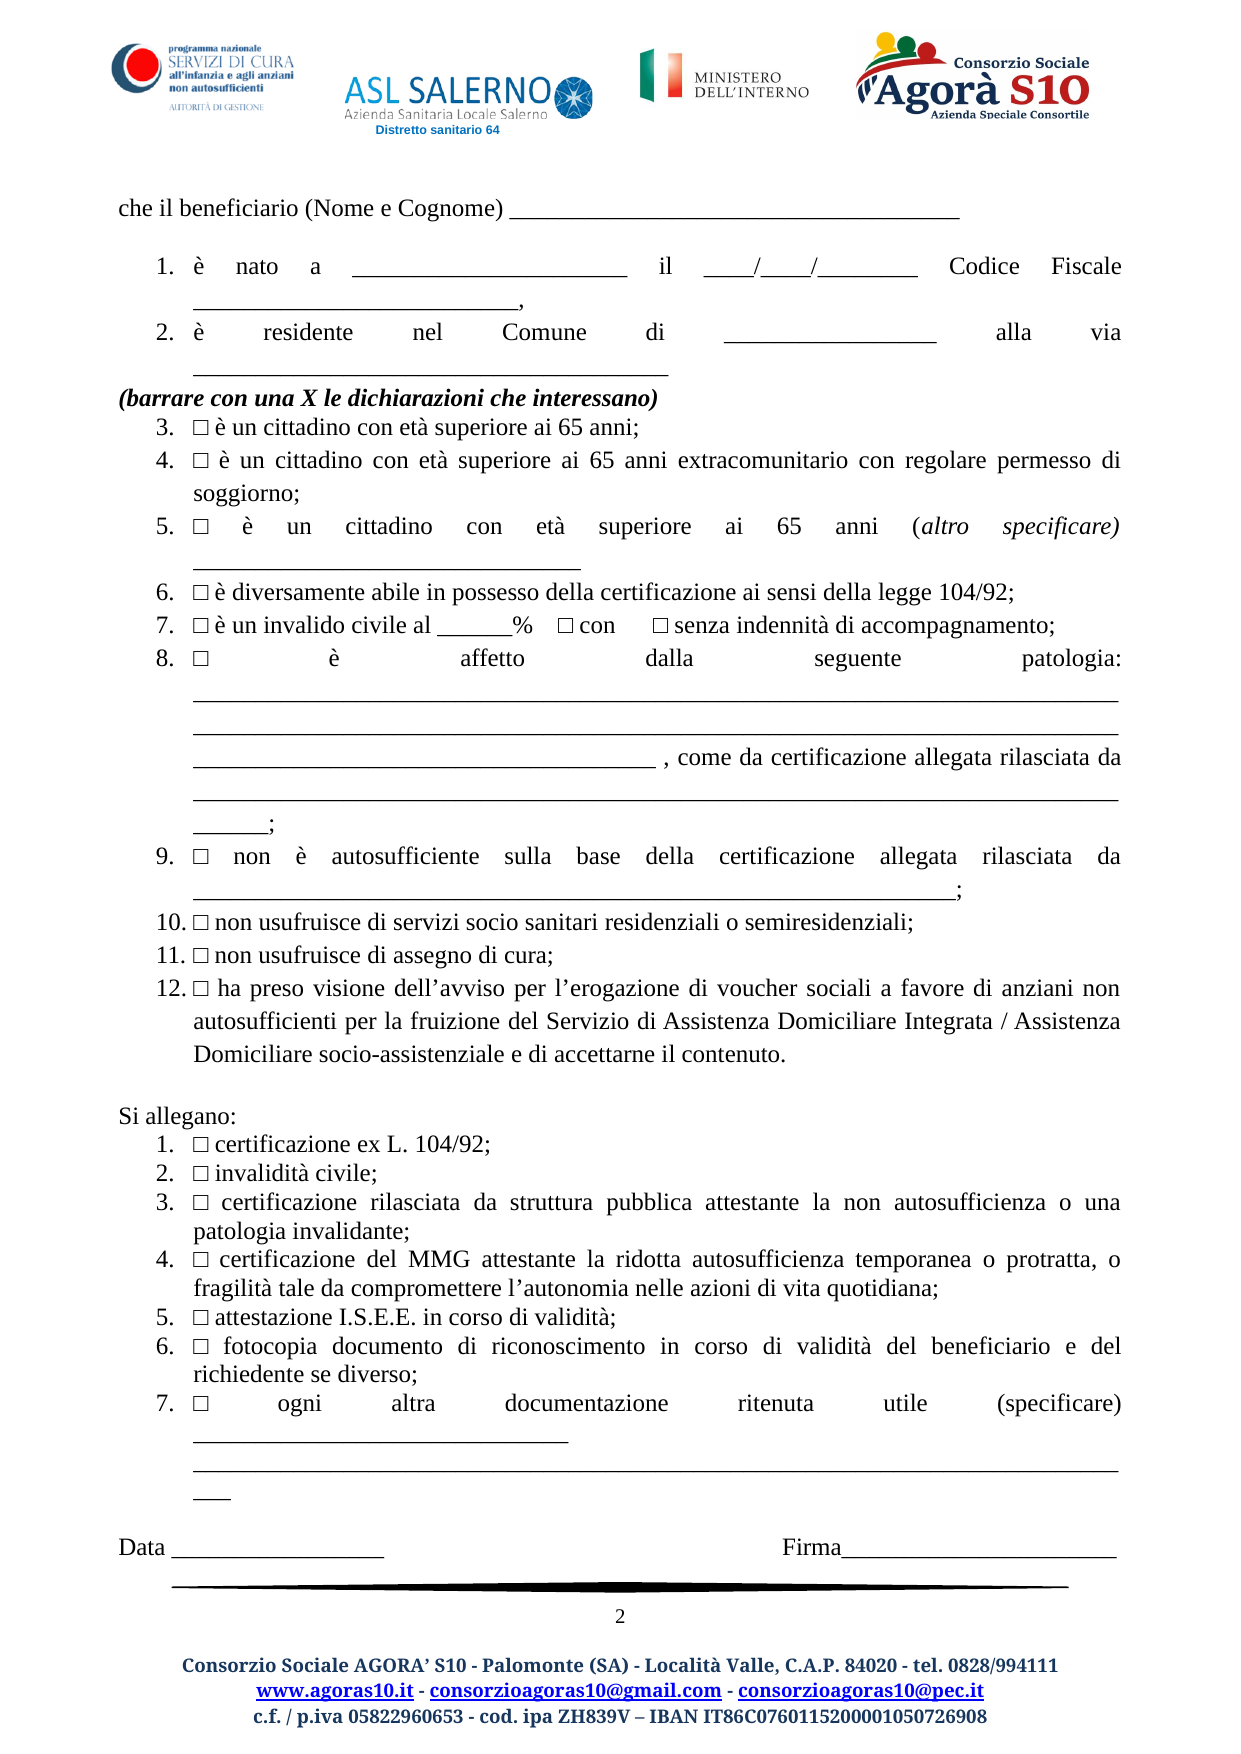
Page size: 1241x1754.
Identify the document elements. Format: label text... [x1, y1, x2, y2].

picture [855, 29, 1092, 119]
list □ è diversamente abile in possesso della certificazione ai sensi della legge 104/92; [156, 577, 1122, 606]
text Data _________________ Firma______________________ [118, 1532, 1122, 1561]
list □ non usufruisce di assegno di cura; [156, 940, 1122, 969]
list è residente nel Comune di _________________ alla via ______________________________________ [156, 317, 1122, 379]
text Si allegano: [118, 1101, 1122, 1129]
list □ è un cittadino con età superiore ai 65 anni; [156, 412, 1122, 440]
list □ è un cittadino con età superiore ai 65 anni (altro specificare) _______________________________ [156, 511, 1122, 572]
list □ ogni altra documentazione ritenuta utile (specificare) ______________________________ _____________________________________________________________________________ [156, 1388, 1122, 1503]
picture [109, 39, 299, 119]
picture [352, 84, 358, 94]
list □ è affetto dalla seguente patologia: _________________________________________________________________________________________________________________________________________________________________________________________ , come da certificazione allegata rilasciata da ________________________________________________________________________________; [156, 643, 1122, 837]
list □ attestazione I.S.E.E. in corso di validità; [156, 1302, 1122, 1331]
list □ fotocopia documento di riconoscimento in corso di validità del beneficiario e del richiedente se diverso; [156, 1331, 1122, 1388]
text che il beneficiario (Nome e Cognome) ____________________________________ [118, 193, 1122, 222]
text (barrare con una X le dichiarazioni che interessano) [118, 383, 1122, 412]
list □ è un invalido civile al ______% □ con □ senza indennità di accompagnamento; [156, 610, 1122, 638]
list □ non è autosufficiente sulla base della certificazione allegata rilasciata da _____________________________________________________________; [156, 841, 1122, 903]
list □ certificazione ex L. 104/92; [156, 1129, 1122, 1158]
list è nato a ______________________ il ____/____/________ Codice Fiscale __________________________, [156, 251, 1122, 313]
list □ invalidità civile; [156, 1158, 1122, 1187]
list □ certificazione rilasciata da struttura pubblica attestante la non autosufficienza o una patologia invalidante; [156, 1187, 1122, 1244]
picture [344, 76, 593, 119]
list □ certificazione del MMG attestante la ridotta autosufficienza temporanea o protratta, o fragilità tale da compromettere l’autonomia nelle azioni di vita quotidiana; [156, 1244, 1122, 1302]
list □ ha preso visione dell’avviso per l’erogazione di voucher sociali a favore di anziani non autosufficienti per la fruizione del Servizio di Assistenza Domiciliare Integrata / Assistenza Domiciliare socio-assistenziale e di accettarne il contenuto. [156, 973, 1122, 1068]
list □ è un cittadino con età superiore ai 65 anni extracomunitario con regolare permesso di soggiorno; [156, 445, 1122, 506]
list □ non usufruisce di servizi socio sanitari residenziali o semiresidenziali; [156, 907, 1122, 936]
